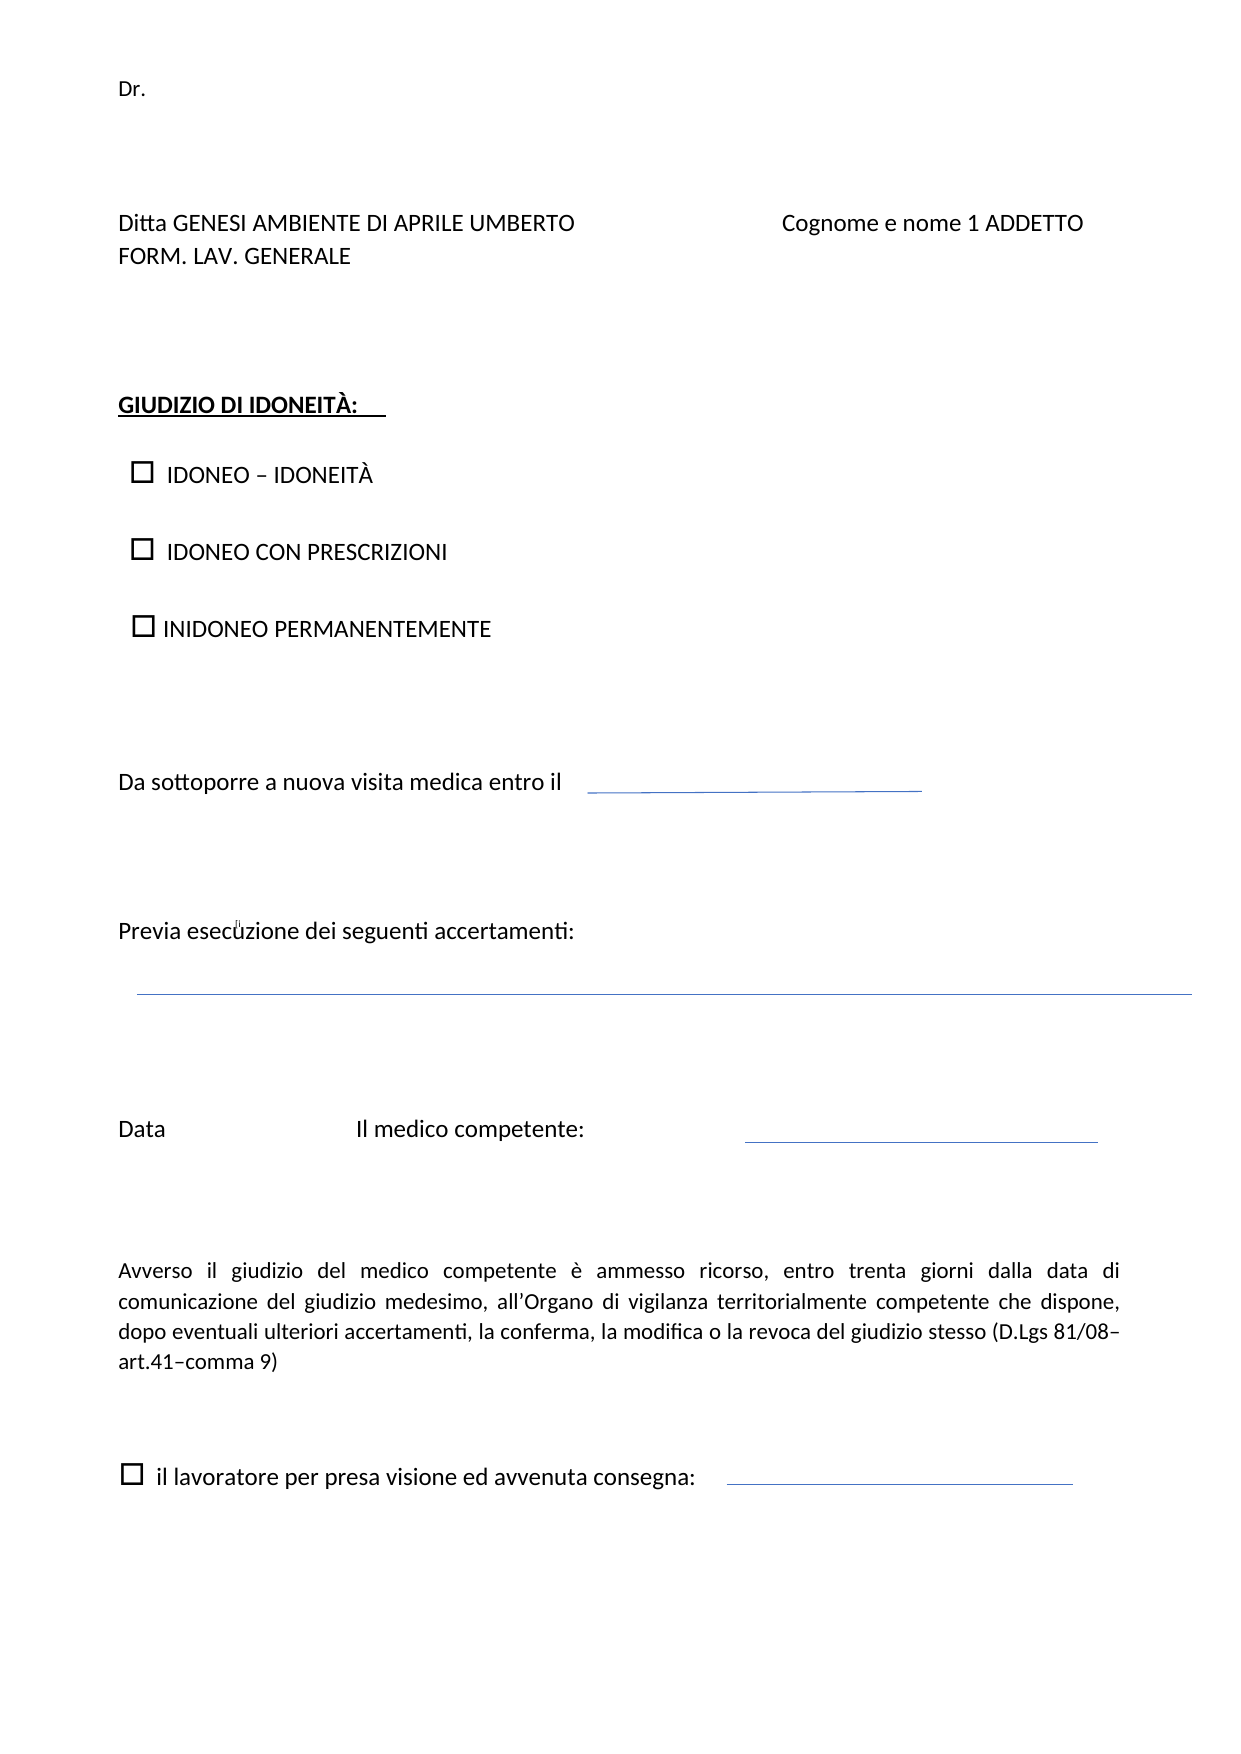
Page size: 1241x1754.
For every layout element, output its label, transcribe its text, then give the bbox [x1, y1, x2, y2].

text Da sottoporre a nuova visita medica entro il [118, 766, 1122, 797]
text Avverso il giudizio del medico competente è ammesso ricorso, entro trenta giorni dalla data di comunicazione del giudizio medesimo, all’Organo di vigilanza territorialmente competente che dispone, dopo eventuali ulteriori accertamenti, la conferma, la modifica o la revoca del giudizio stesso (D.Lgs 81/08–art.41–comma 9) [118, 1257, 1122, 1375]
text Ditta GENESI AMBIENTE DI APRILE UMBERTO Cognome e nome 1 ADDETTO FORM. LAV. GENERALE [118, 207, 1122, 271]
text □ IDONEO CON PRESCRIZIONI [118, 516, 1122, 572]
text □ IDONEO – IDONEITÀ [118, 439, 1122, 494]
text □ il lavoratore per presa visione ed avvenuta consegna: [118, 1441, 1122, 1497]
text GIUDIZIO DI IDONEITÀ: [118, 389, 1122, 419]
text Data Il medico competente: [118, 1113, 1122, 1144]
text □ INIDONEO PERMANENTEMENTE [118, 593, 1122, 648]
text Previa esecuzione dei seguenti accertamenti: [118, 915, 1122, 946]
